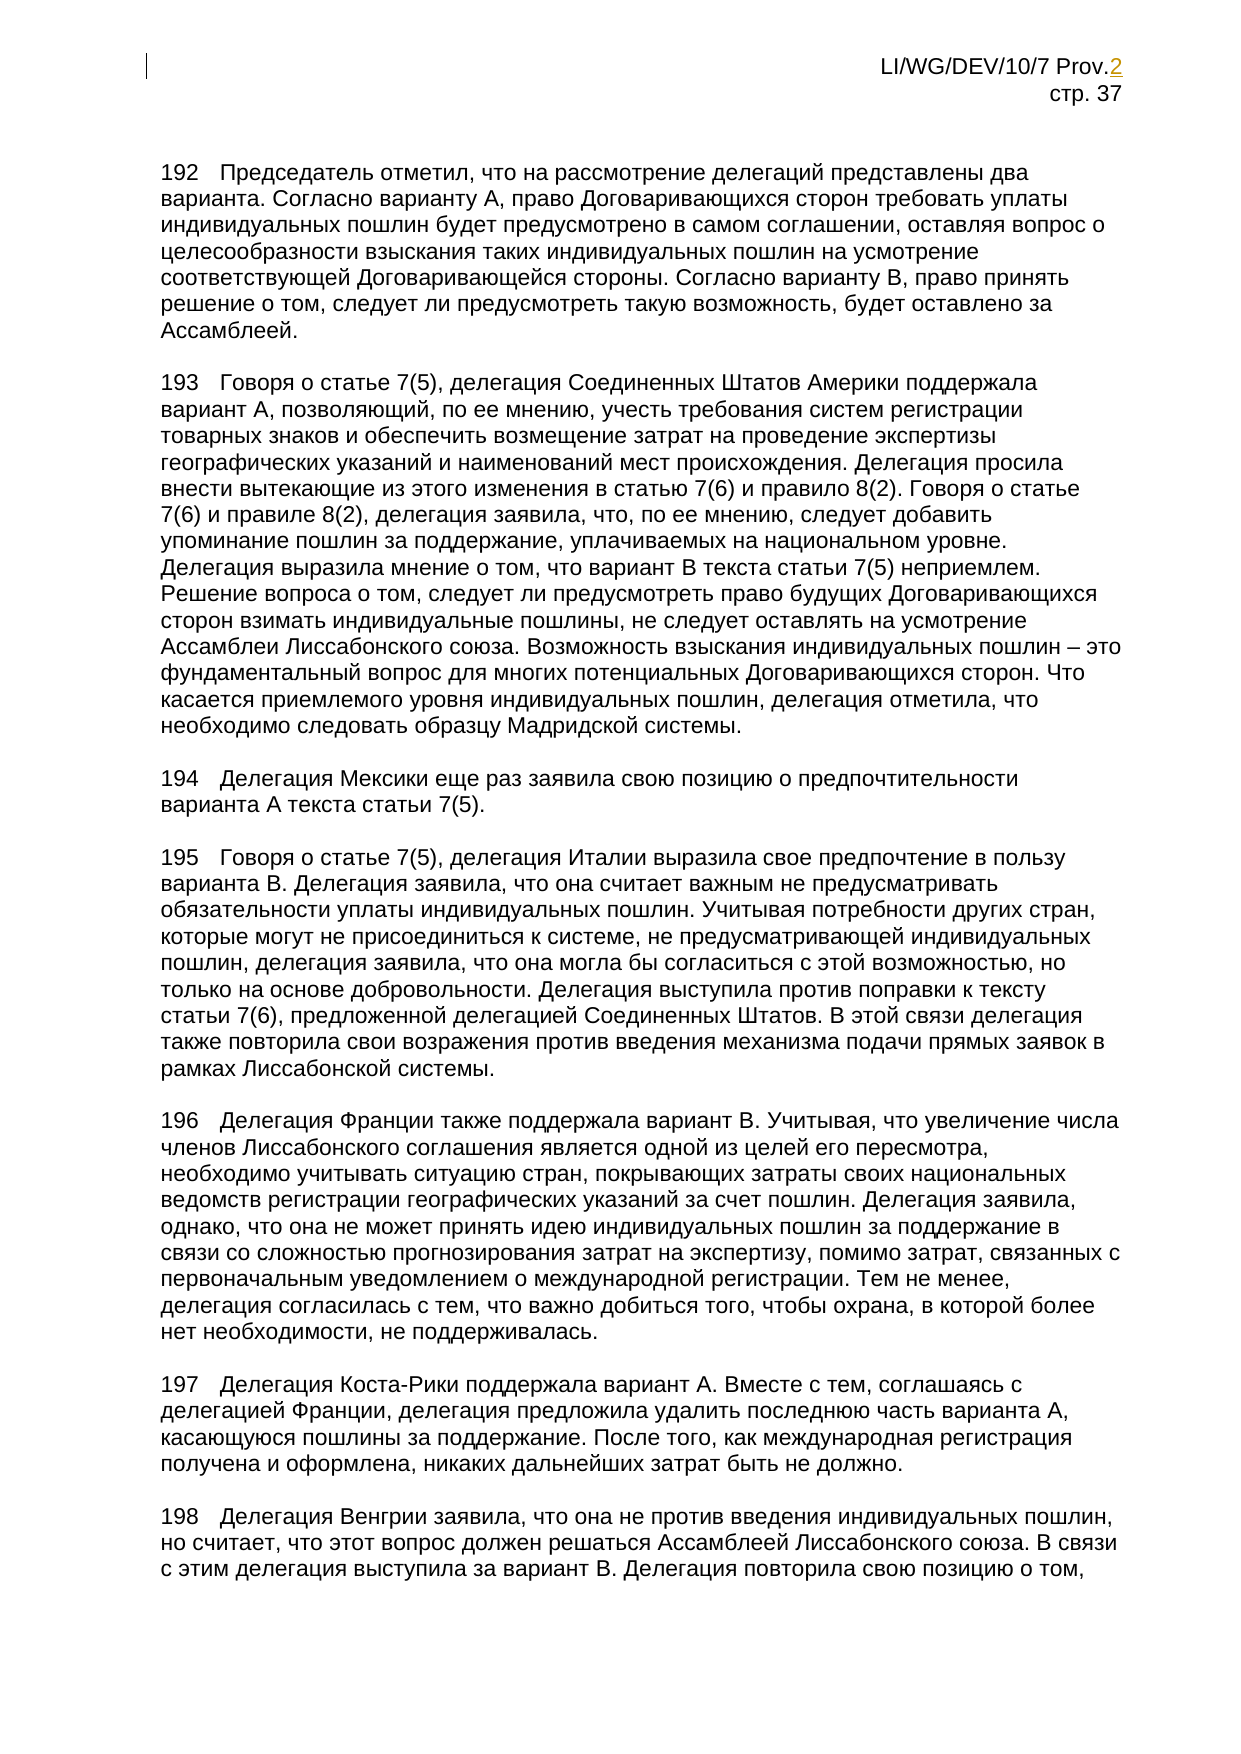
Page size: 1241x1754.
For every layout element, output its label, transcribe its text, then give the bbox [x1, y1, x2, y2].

text Председатель отметил, что на рассмотрение делегаций представлены два варианта. Согласно варианту A, право Договаривающихся сторон требовать уплаты индивидуальных пошлин будет предусмотрено в самом соглашении, оставляя вопрос о целесообразности взыскания таких индивидуальных пошлин на усмотрение соответствующей Договаривающейся стороны. Согласно варианту B, право принять решение о том, следует ли предусмотреть такую возможность, будет оставлено за Ассамблеей. [160, 158, 1122, 343]
text Делегация Мексики еще раз заявила свою позицию о предпочтительности варианта A текста статьи 7(5). [160, 765, 1122, 817]
text Делегация Коста-Рики поддержала вариант A. Вместе с тем, соглашаясь с делегацией Франции, делегация предложила удалить последнюю часть варианта A, касающуюся пошлины за поддержание. После того, как международная регистрация получена и оформлена, никаких дальнейших затрат быть не должно. [160, 1371, 1122, 1476]
text Говоря о статье 7(5), делегация Италии выразила свое предпочтение в пользу варианта B. Делегация заявила, что она считает важным не предусматривать обязательности уплаты индивидуальных пошлин. Учитывая потребности других стран, которые могут не присоединиться к системе, не предусматривающей индивидуальных пошлин, делегация заявила, что она могла бы согласиться с этой возможностью, но только на основе добровольности. Делегация выступила против поправки к тексту статьи 7(6), предложенной делегацией Соединенных Штатов. В этой связи делегация также повторила свои возражения против введения механизма подачи прямых заявок в рамках Лиссабонской системы. [160, 844, 1122, 1081]
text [160, 1503, 1122, 1582]
text Говоря о статье 7(5), делегация Соединенных Штатов Америки поддержала вариант A, позволяющий, по ее мнению, учесть требования систем регистрации товарных знаков и обеспечить возмещение затрат на проведение экспертизы географических указаний и наименований мест происхождения. Делегация просила внести вытекающие из этого изменения в статью 7(6) и правило 8(2). Говоря о статье 7(6) и правиле 8(2), делегация заявила, что, по ее мнению, следует добавить упоминание пошлин за поддержание, уплачиваемых на национальном уровне. Делегация выразила мнение о том, что вариант B текста статьи 7(5) неприемлем. Решение вопроса о том, следует ли предусмотреть право будущих Договаривающихся сторон взимать индивидуальные пошлины, не следует оставлять на усмотрение Ассамблеи Лиссабонского союза. Возможность взыскания индивидуальных пошлин – это фундаментальный вопрос для многих потенциальных Договаривающихся сторон. Что касается приемлемого уровня индивидуальных пошлин, делегация отметила, что необходимо следовать образцу Мадридской системы. [160, 369, 1122, 738]
text Делегация Франции также поддержала вариант B. Учитывая, что увеличение числа членов Лиссабонского соглашения является одной из целей его пересмотра, необходимо учитывать ситуацию стран, покрывающих затраты своих национальных ведомств регистрации географических указаний за счет пошлин. Делегация заявила, однако, что она не может принять идею индивидуальных пошлин за поддержание в связи со сложностью прогнозирования затрат на экспертизу, помимо затрат, связанных с первоначальным уведомлением о международной регистрации. Тем не менее, делегация согласилась с тем, что важно добиться того, чтобы охрана, в которой более нет необходимости, не поддерживалась. [160, 1107, 1122, 1344]
